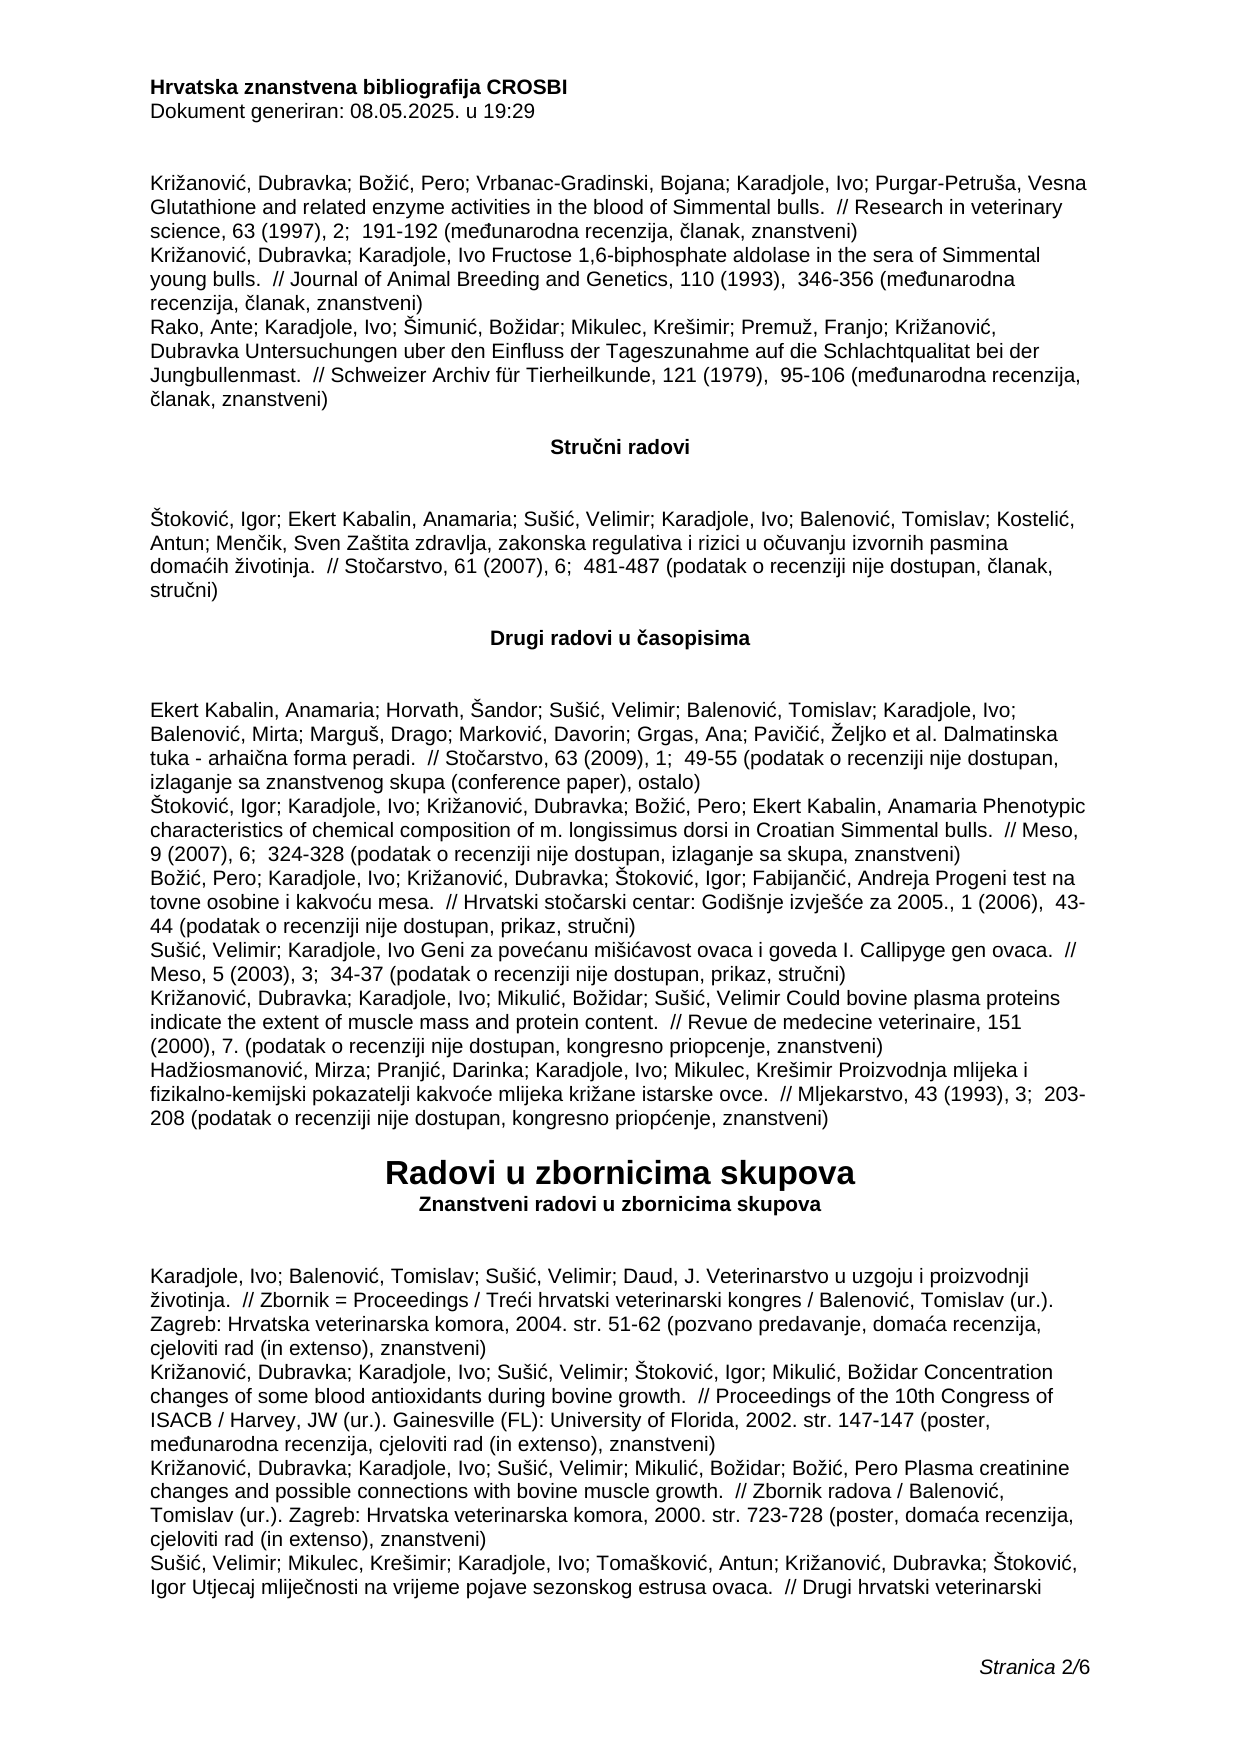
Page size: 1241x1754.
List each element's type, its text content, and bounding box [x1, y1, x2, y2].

text Rako, Ante; Karadjole, Ivo; Šimunić, Božidar; Mikulec, Krešimir; Premuž, Franjo; Križanović, Dubravka [150, 315, 1090, 411]
subtitle Radovi u zbornicima skupova [150, 1153, 1090, 1192]
text Štoković, Igor; Karadjole, Ivo; Križanović, Dubravka; Božić, Pero; Ekert Kabalin, Anamaria [150, 794, 1090, 866]
text Hadžiosmanović, Mirza; Pranjić, Darinka; Karadjole, Ivo; Mikulec, Krešimir [150, 1057, 1090, 1129]
text Križanović, Dubravka; Karadjole, Ivo [150, 243, 1090, 315]
text Božić, Pero; Karadjole, Ivo; Križanović, Dubravka; Štoković, Igor; Fabijančić, Andreja [150, 866, 1090, 938]
text Štoković, Igor; Ekert Kabalin, Anamaria; Sušić, Velimir; Karadjole, Ivo; Balenović, Tomislav; Kostelić, Antun; Menčik, Sven [150, 506, 1090, 602]
text Križanović, Dubravka; Karadjole, Ivo; Sušić, Velimir; Mikulić, Božidar; Božić, Pero [150, 1455, 1090, 1551]
text Karadjole, Ivo; Balenović, Tomislav; Sušić, Velimir; Daud, J. [150, 1264, 1090, 1359]
subtitle Znanstveni radovi u zbornicima skupova [150, 1192, 1090, 1216]
subtitle Stručni radovi [150, 434, 1090, 458]
text Križanović, Dubravka; Božić, Pero; Vrbanac-Gradinski, Bojana; Karadjole, Ivo; Purgar-Petruša, Vesna [150, 171, 1090, 243]
subtitle Drugi radovi u časopisima [150, 626, 1090, 650]
text Križanović, Dubravka; Karadjole, Ivo; Sušić, Velimir; Štoković, Igor; Mikulić, Božidar [150, 1359, 1090, 1455]
text Sušić, Velimir; Karadjole, Ivo [150, 938, 1090, 986]
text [150, 1551, 1090, 1599]
text Ekert Kabalin, Anamaria; Horvath, Šandor; Sušić, Velimir; Balenović, Tomislav; Karadjole, Ivo; Balenović, Mirta; Marguš, Drago; Marković, Davorin; Grgas, Ana; Pavičić, Željko et al. [150, 698, 1090, 794]
text Križanović, Dubravka; Karadjole, Ivo; Mikulić, Božidar; Sušić, Velimir [150, 986, 1090, 1057]
